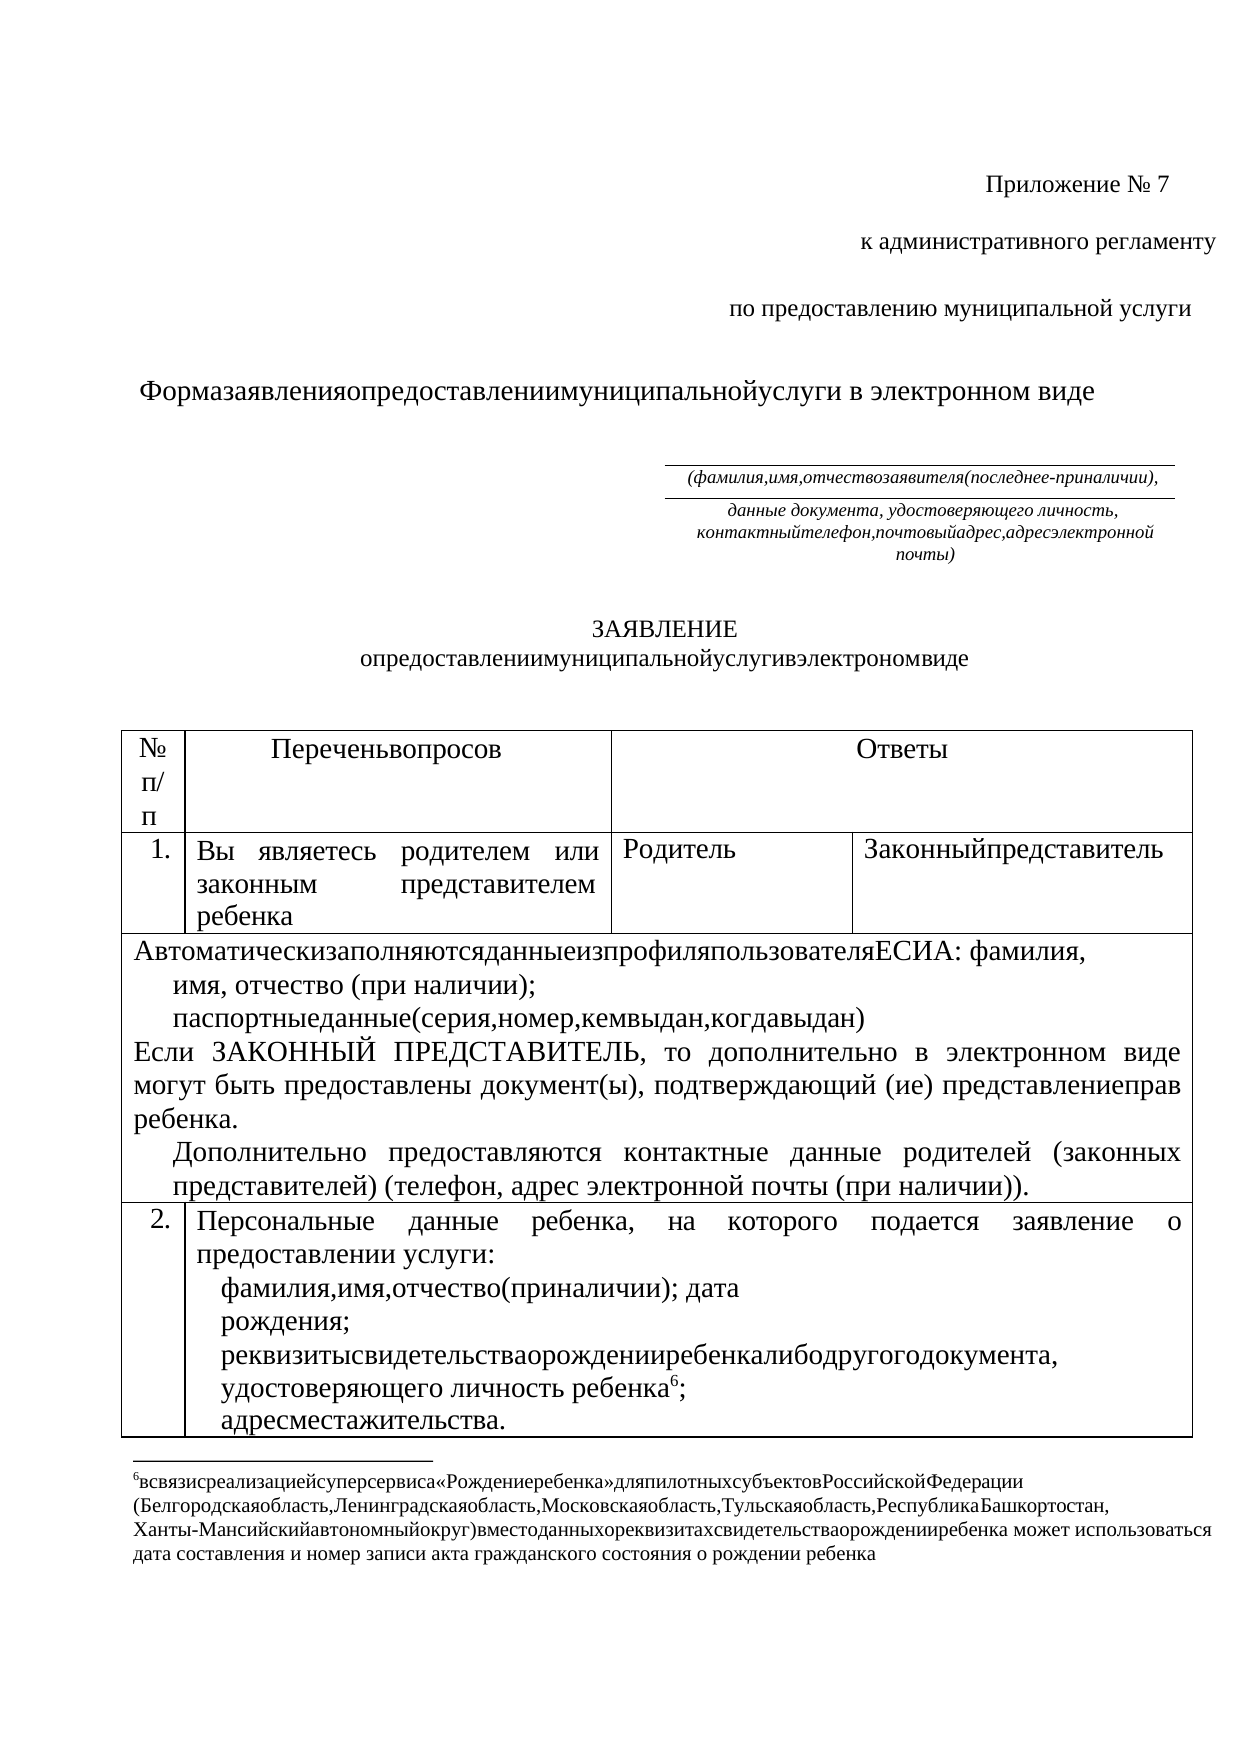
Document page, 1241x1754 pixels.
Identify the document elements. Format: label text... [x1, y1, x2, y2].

table_header Ответы [612, 731, 1192, 832]
text 6всвязисреализациейсуперсервиса«Рождениеребенка»дляпилотныхсубъектовРоссийскойФедерации [133, 1469, 1217, 1493]
table_cell 2. [122, 1203, 184, 1436]
table_cell Персональные данные ребенка, на которого подается заявление о предоставлении услуги: фамилия,имя,отчество(приналичии); дата рождения; реквизитысвидетельстваорожденииребенкалибодругогодокумента, удостоверяющего личность ребенка6; адресместажительства. [186, 1203, 1192, 1436]
table_cell АвтоматическизаполняютсяданныеизпрофиляпользователяЕСИА: фамилия, имя, отчество (при наличии); паспортныеданные(серия,номер,кемвыдан,когдавыдан) Если ЗАКОННЫЙ ПРЕДСТАВИТЕЛЬ, то дополнительно в электронном виде могут быть предоставлены документ(ы), подтверждающий (ие) представлениеправ ребенка. Дополнительно предоставляются контактные данные родителей (законных представителей) (телефон, адрес электронной почты (при наличии)). [122, 934, 1192, 1202]
table_header № п/ п [122, 731, 184, 832]
text Приложение № 7 [110, 169, 1217, 197]
table_cell Родитель [612, 833, 852, 932]
text (Белгородскаяобласть,Ленинградскаяобласть,Московскаяобласть,Тульскаяобласть,РеспубликаБашкортостан, [133, 1493, 1217, 1517]
text опредоставлениимуниципальнойуслугивэлектрономвиде [138, 643, 1191, 672]
text по предоставлению муниципальной услуги [110, 293, 1217, 322]
text контактныйтелефон,почтовыйадрес,адресэлектронной почты) [671, 521, 1180, 564]
text (фамилия,имя,отчествозаявителя(последнее-приналичии), данные документа, удостоверяющего личность, [669, 462, 1177, 521]
text к административного регламенту [110, 226, 1217, 255]
text Формазаявленияопредоставлениимуниципальнойуслуги в электронном виде [139, 373, 1178, 407]
table_header Переченьвопросов [186, 731, 611, 832]
text ЗАЯВЛЕНИЕ [138, 614, 1191, 643]
table_cell 1. [122, 833, 184, 932]
table_cell Вы являетесь родителем или законным представителем ребенка [186, 833, 611, 932]
text Ханты-Мансийскийавтономныйокруг)вместоданныхореквизитахсвидетельстваорожденииребенка может использоваться дата составления и номер записи акта гражданского состояния о рождении ребенка [133, 1517, 1217, 1565]
table_cell Законныйпредставитель [853, 833, 1192, 932]
